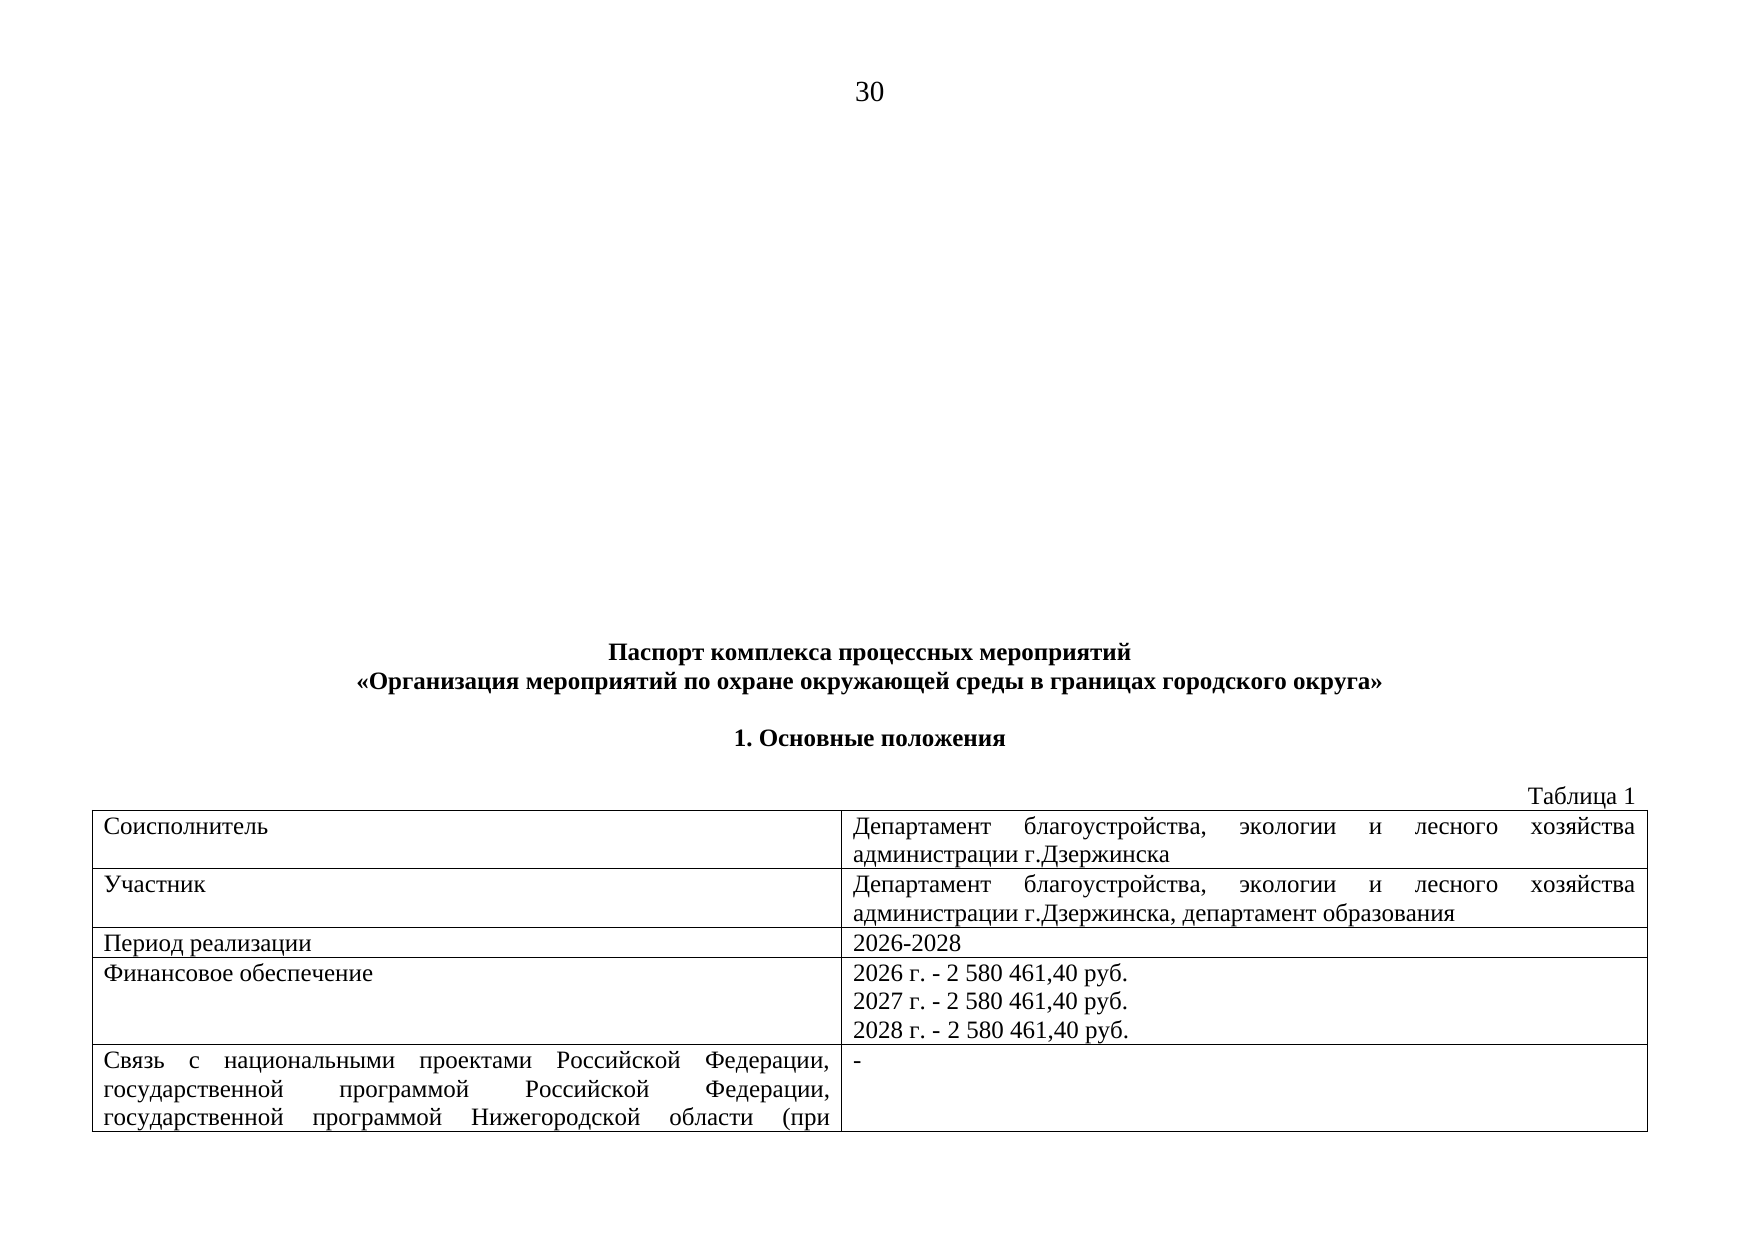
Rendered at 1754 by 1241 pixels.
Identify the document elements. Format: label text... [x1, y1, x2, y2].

table_cell 2026-2028 [842, 928, 1647, 957]
table_cell Департамент благоустройства, экологии и лесного хозяйства администрации г.Дзержинска, департамент образования [842, 869, 1647, 927]
table_header Департамент благоустройства, экологии и лесного хозяйства администрации г.Дзержинска [842, 811, 1647, 868]
text Таблица 1 [103, 781, 1636, 810]
table_header Соисполнитель [93, 811, 841, 868]
table_cell 2026 г. - 2 580 461,40 руб. 2027 г. - 2 580 461,40 руб. 2028 г. - 2 580 461,40 руб. [842, 958, 1647, 1044]
text «Организация мероприятий по охране окружающей среды в границах городского округа» [103, 666, 1636, 695]
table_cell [93, 1045, 841, 1131]
table_cell Финансовое обеспечение [93, 958, 841, 1044]
table_cell Период реализации [93, 928, 841, 957]
table_cell - [842, 1045, 1647, 1131]
text Паспорт комплекса процессных мероприятий [103, 637, 1636, 666]
table_cell Участник [93, 869, 841, 927]
text 1. Основные положения [103, 723, 1636, 752]
